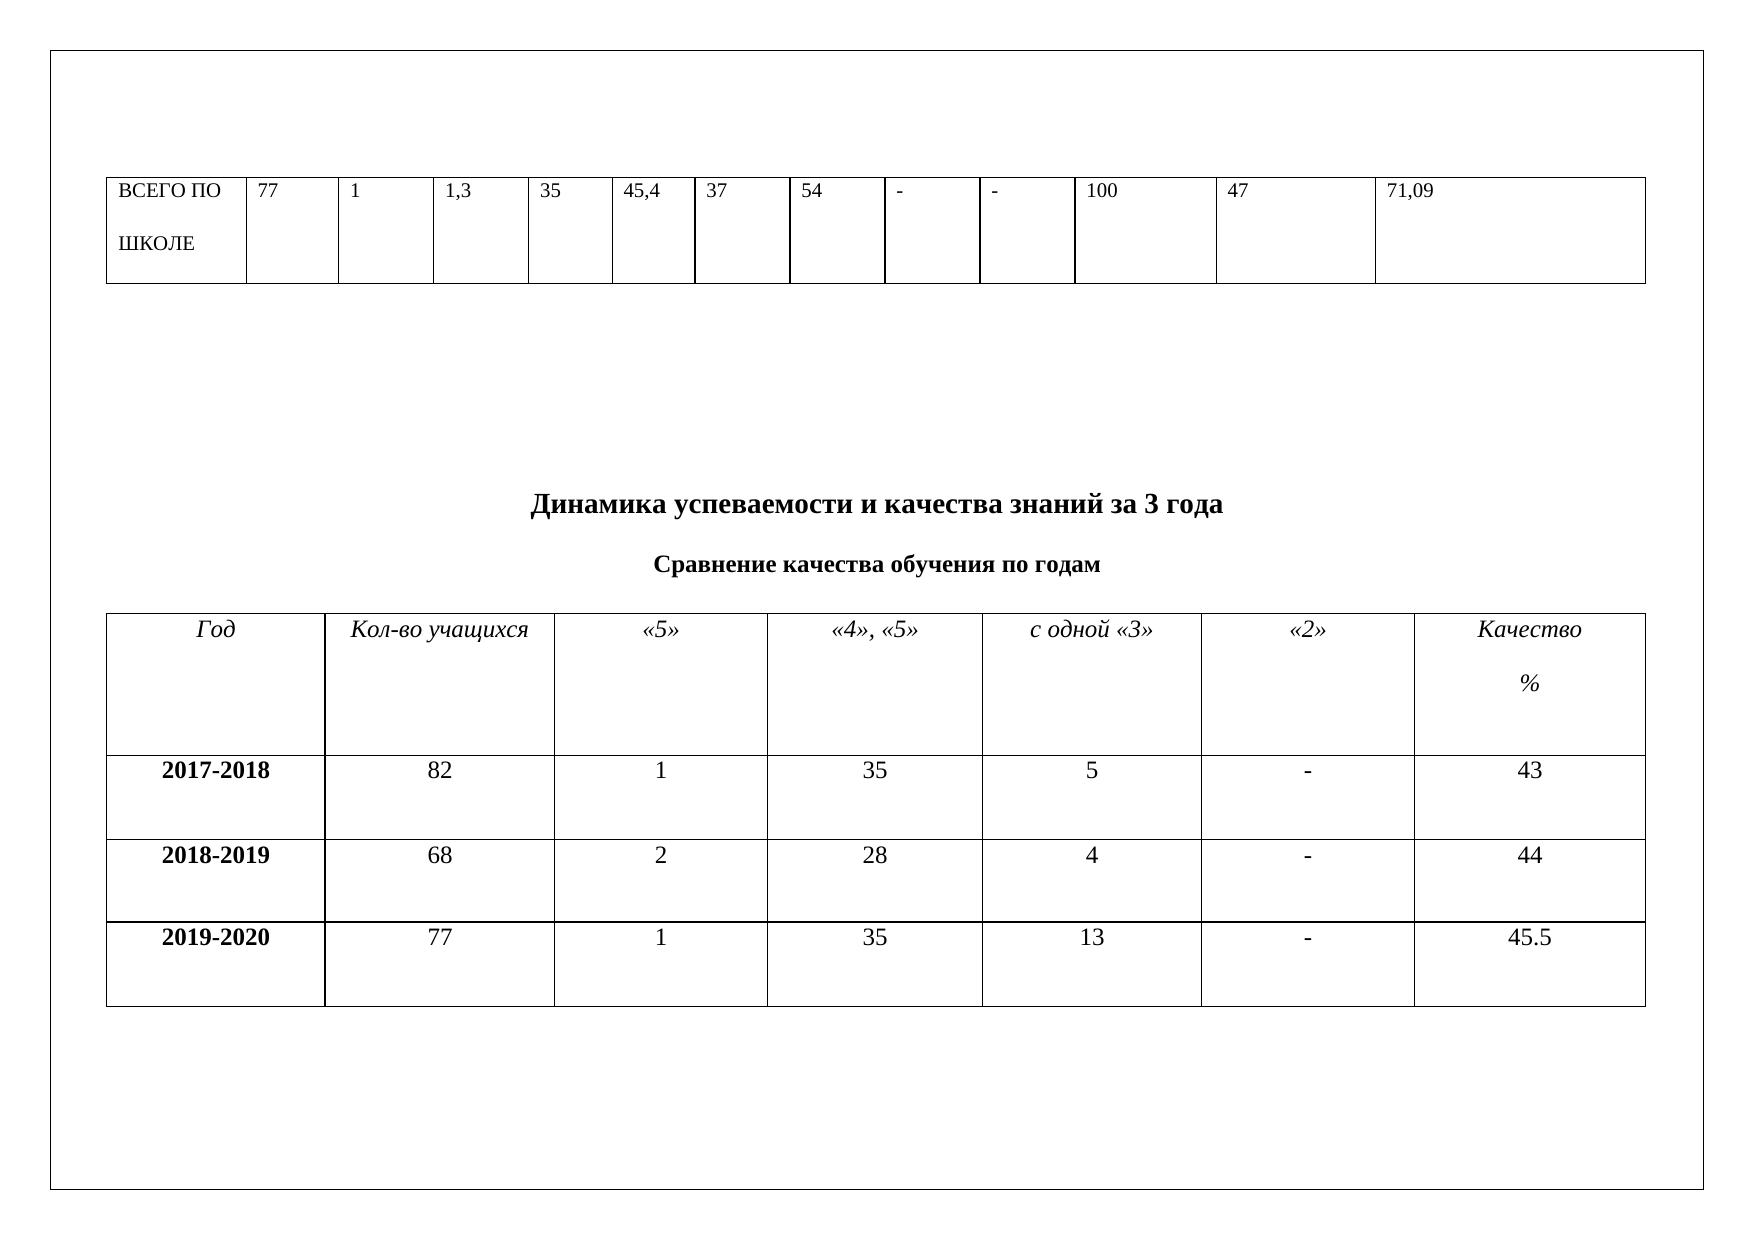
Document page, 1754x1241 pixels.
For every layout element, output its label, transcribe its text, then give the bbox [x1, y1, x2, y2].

table_cell 1 [555, 756, 767, 839]
table_header Качество % [1415, 614, 1645, 754]
table_cell - [1202, 923, 1414, 1006]
table_cell 2018-2019 [107, 840, 324, 921]
table_cell 47 [1217, 178, 1375, 283]
table_cell 2017-2018 [107, 756, 324, 839]
table_cell 37 [696, 178, 789, 283]
table_cell 44 [1415, 840, 1645, 921]
table_cell 4 [983, 840, 1201, 921]
table_cell 35 [768, 756, 982, 839]
table_cell 13 [983, 923, 1201, 1006]
table_cell 1 [339, 178, 433, 283]
table_header «4», «5» [768, 614, 982, 754]
table_cell 71,09 [1376, 178, 1645, 283]
table_cell - [1202, 756, 1414, 839]
table_cell 100 [1076, 178, 1216, 283]
table_cell - [886, 178, 979, 283]
table_cell ВСЕГО ПО ШКОЛЕ [107, 178, 246, 283]
table_cell 35 [768, 923, 982, 1006]
table_header Кол-во учащихся [326, 614, 554, 754]
table_cell 28 [768, 840, 982, 921]
text Динамика успеваемости и качества знаний за 3 года [118, 487, 1636, 520]
table_cell 2 [555, 840, 767, 921]
table_cell 5 [983, 756, 1201, 839]
table_cell 54 [791, 178, 884, 283]
table_cell 45.5 [1415, 923, 1645, 1006]
table_cell 45,4 [613, 178, 694, 283]
table_cell - [1202, 840, 1414, 921]
table_cell 77 [247, 178, 338, 283]
table_cell 1 [555, 923, 767, 1006]
table_cell - [981, 178, 1074, 283]
table_cell 43 [1415, 756, 1645, 839]
table_cell 82 [326, 756, 554, 839]
table_header с одной «3» [983, 614, 1201, 754]
table_header Год [107, 614, 324, 754]
table_cell 35 [529, 178, 612, 283]
text Сравнение качества обучения по годам [118, 549, 1636, 578]
table_header «5» [555, 614, 767, 754]
table_header «2» [1202, 614, 1414, 754]
table_cell 2019-2020 [107, 923, 324, 1006]
table_cell 1,3 [434, 178, 528, 283]
table_cell 68 [326, 840, 554, 921]
table_cell 77 [326, 923, 554, 1006]
